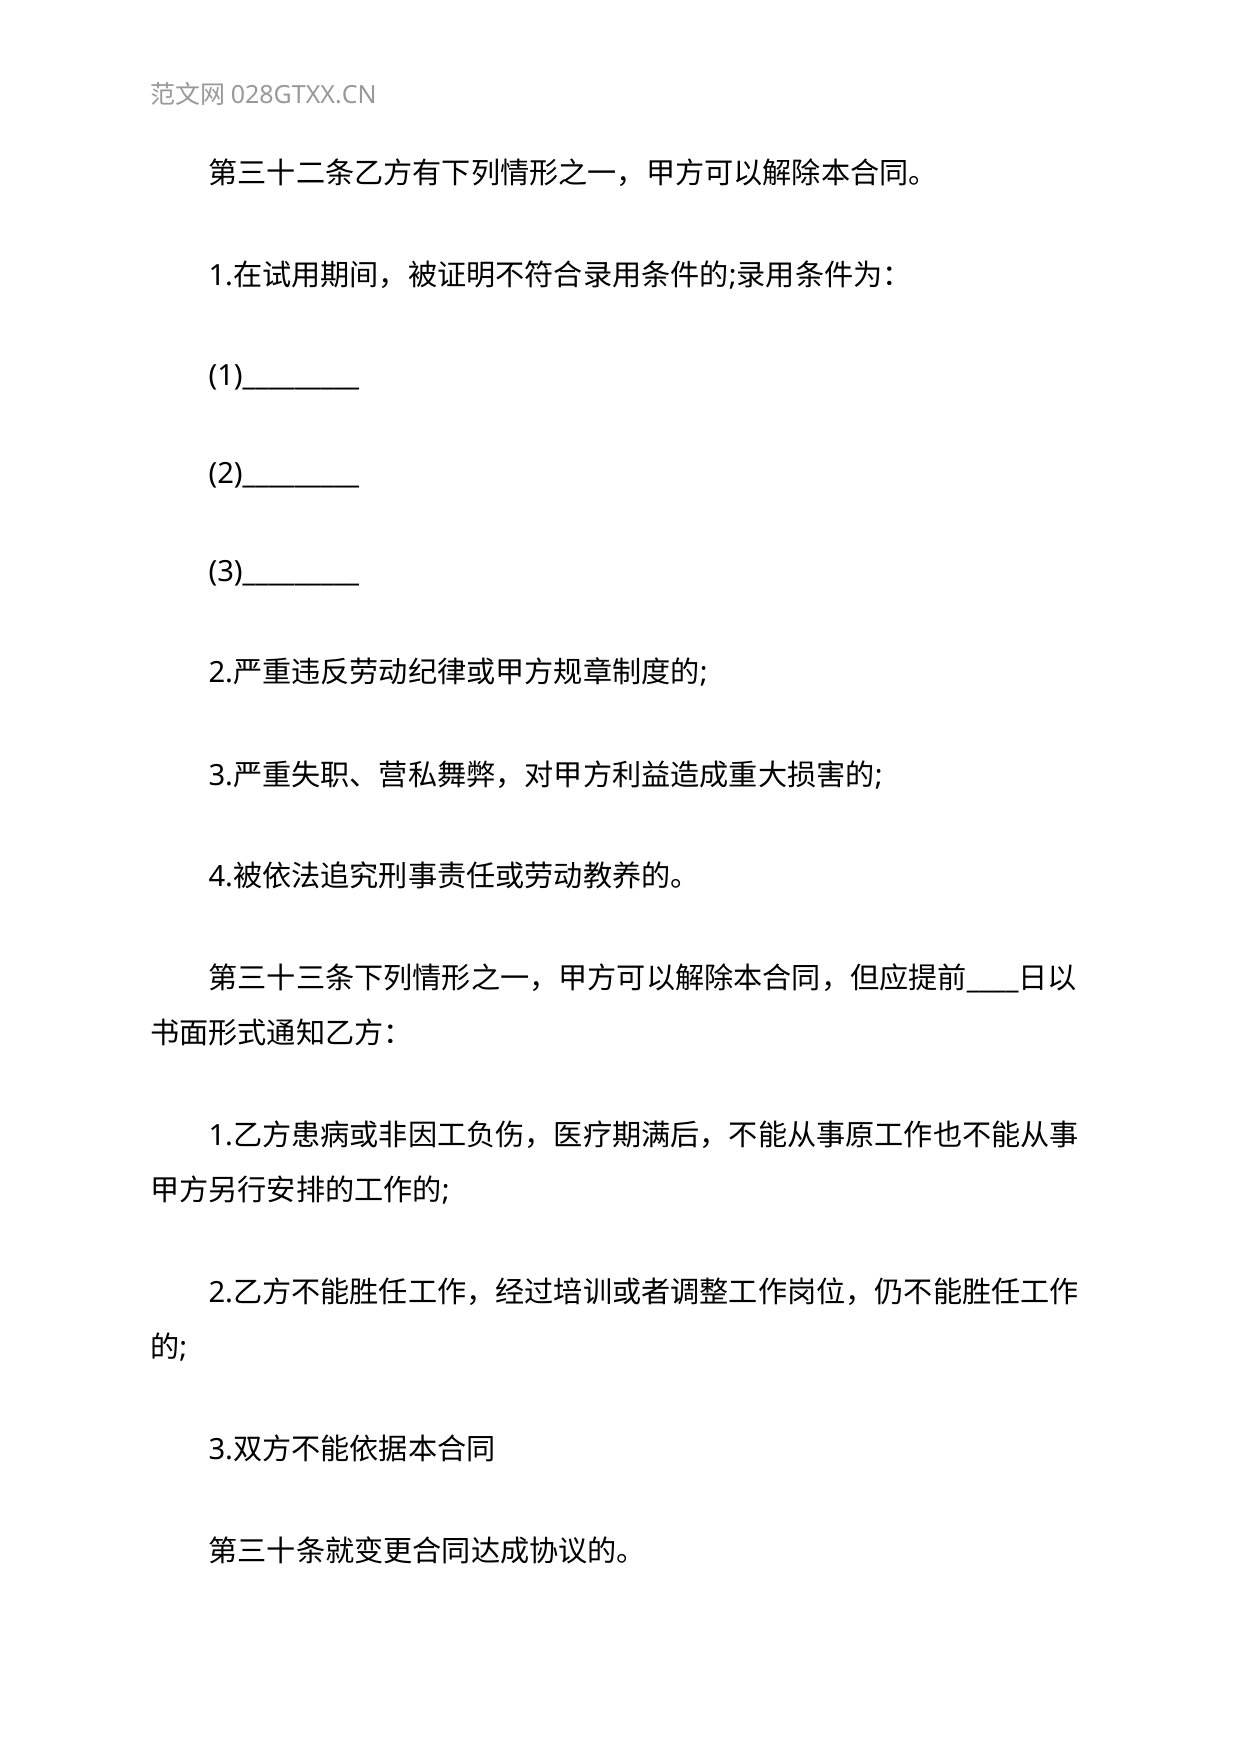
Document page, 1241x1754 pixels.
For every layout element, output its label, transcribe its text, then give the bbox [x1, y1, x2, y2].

text (2)_________ [150, 452, 1090, 492]
text 3.严重失职、营私舞弊，对甲方利益造成重大损害的; [150, 751, 1090, 793]
text 2.严重违反劳动纪律或甲方规章制度的; [150, 649, 1090, 691]
text 第三十二条乙方有下列情形之一，甲方可以解除本合同。 [150, 150, 1090, 192]
text (1)_________ [150, 354, 1090, 393]
text 2.乙方不能胜任工作，经过培训或者调整工作岗位，仍不能胜任工作的; [150, 1269, 1090, 1366]
text 1.乙方患病或非因工负伤，医疗期满后，不能从事原工作也不能从事甲方另行安排的工作的; [150, 1112, 1090, 1209]
text 第三十条就变更合同达成协议的。 [150, 1528, 1090, 1570]
text 1.在试用期间，被证明不符合录用条件的;录用条件为： [150, 252, 1090, 294]
text 4.被依法追究刑事责任或劳动教养的。 [150, 853, 1090, 895]
text 3.双方不能依据本合同 [150, 1426, 1090, 1468]
text (3)_________ [150, 551, 1090, 590]
text 第三十三条下列情形之一，甲方可以解除本合同，但应提前____日以书面形式通知乙方： [150, 955, 1090, 1052]
